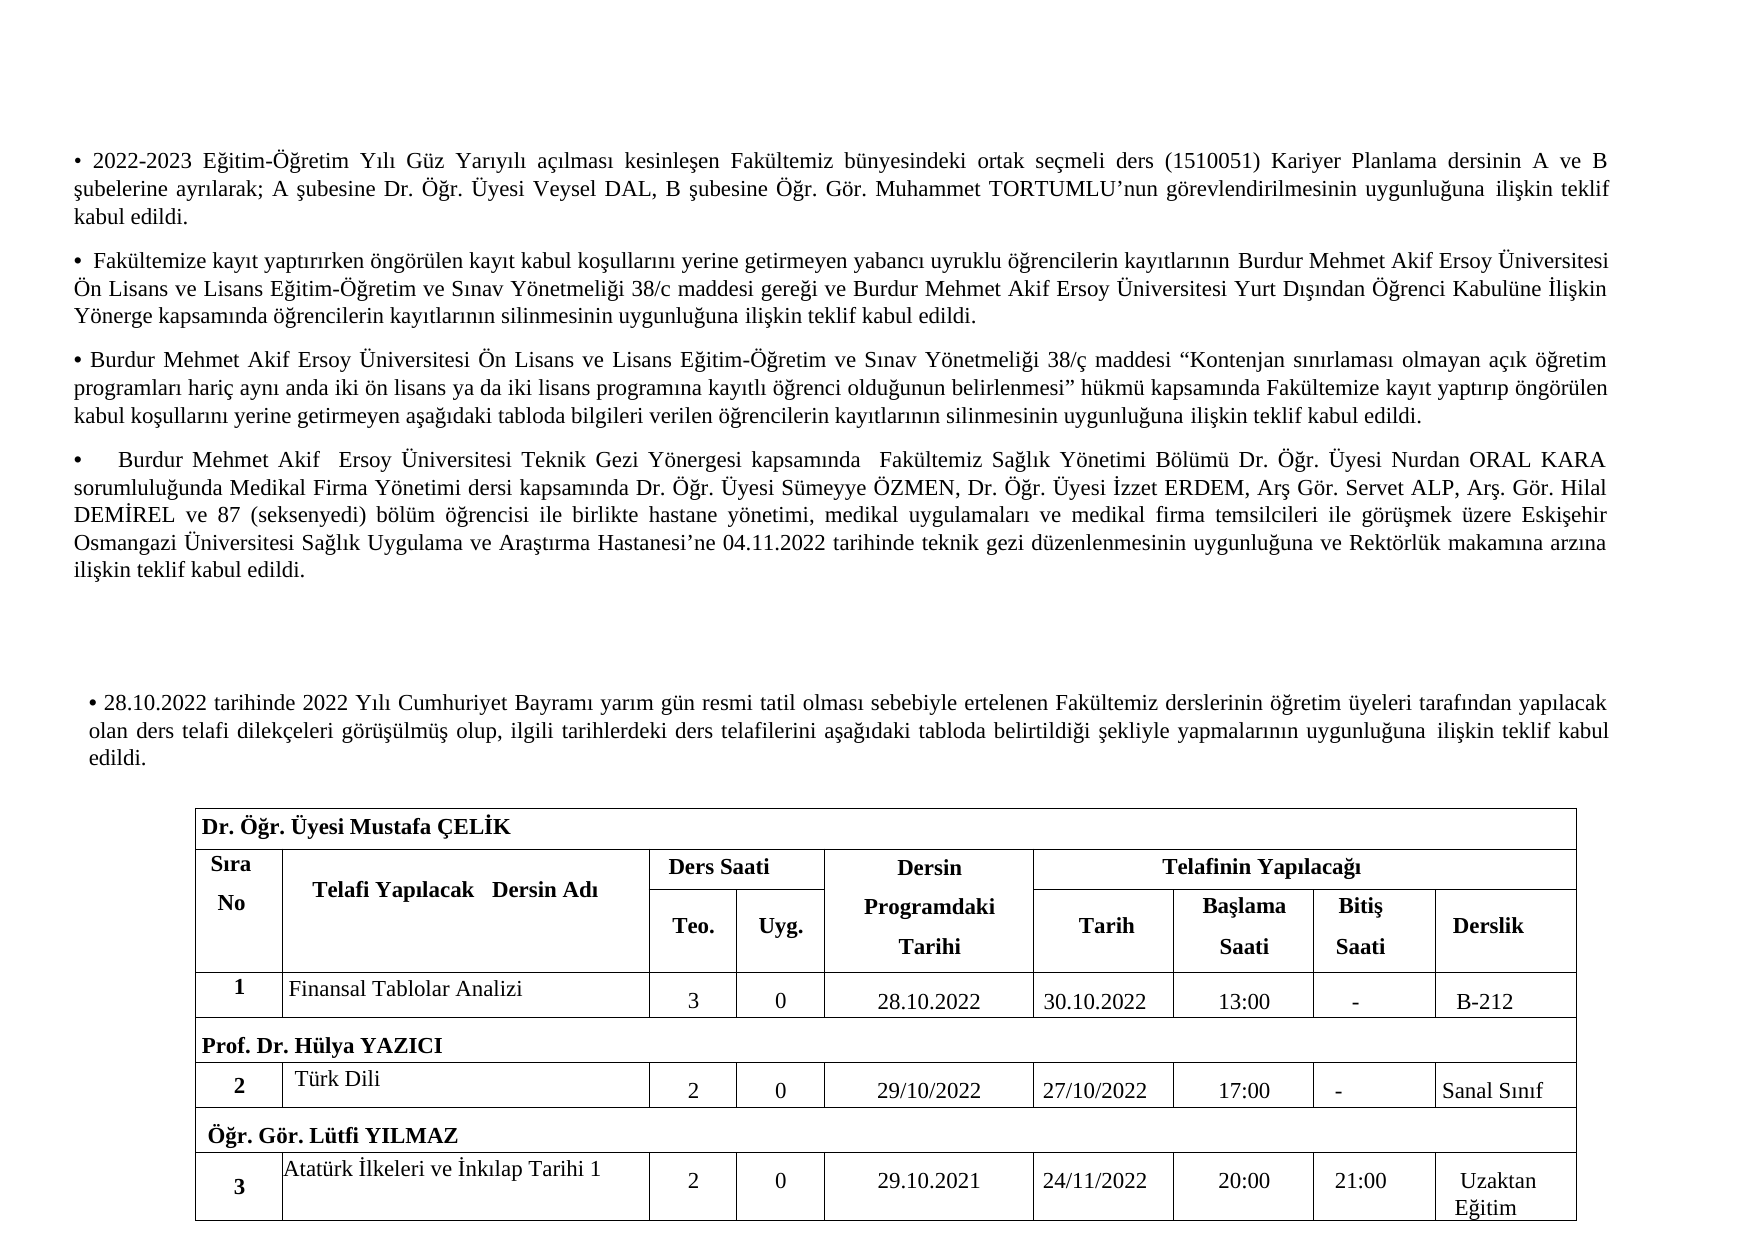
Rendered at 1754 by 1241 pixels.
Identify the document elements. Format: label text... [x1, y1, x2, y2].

table_cell Telafinin Yapılacağı [1034, 850, 1576, 889]
table_cell - [1314, 1063, 1435, 1107]
table_cell 2 [650, 1063, 736, 1107]
table_cell 3 [650, 973, 736, 1017]
table_cell 27/10/2022 [1034, 1063, 1173, 1107]
table_cell 28.10.2022 [825, 973, 1033, 1017]
table_cell 1 [196, 973, 282, 1017]
table_cell 24/11/2022 [1034, 1153, 1173, 1220]
text • 28.10.2022 tarihinde 2022 Yılı Cumhuriyet Bayramı yarım gün resmi tatil olması sebebiyle ertelenen Fakültemiz derslerinin öğretim üyeleri tarafından yapılacak olan ders telafi dilekçeleri görüşülmüş olup, ilgili tarihlerdeki ders telafilerini aşağıdaki tabloda belirtildiği şekliyle yapmalarının uygunluğuna ilişkin teklif kabul edildi. [88, 689, 1609, 771]
text • Burdur Mehmet Akif Ersoy Üniversitesi Ön Lisans ve Lisans Eğitim-Öğretim ve Sınav Yönetmeliği 38/ç maddesi “Kontenjan sınırlaması olmayan açık öğretim programları hariç aynı anda iki ön lisans ya da iki lisans programına kayıtlı öğrenci olduğunun belirlenmesi” hükmü kapsamında Fakültemize kayıt yaptırıp öngörülen kabul koşullarını yerine getirmeyen aşağıdaki tabloda bilgileri verilen öğrencilerin kayıtlarının silinmesinin uygunluğuna ilişkin teklif kabul edildi. [74, 347, 1609, 428]
table_cell Tarih [1034, 890, 1173, 972]
table_cell 3 [196, 1153, 282, 1220]
table_cell 2 [650, 1153, 736, 1220]
table_cell 0 [737, 1153, 824, 1220]
table_cell Prof. Dr. Hülya YAZICI [196, 1018, 1576, 1062]
table_cell Başlama Saati [1174, 890, 1313, 972]
table_cell Derslik [1436, 890, 1576, 972]
table_cell Bitiş Saati [1314, 890, 1435, 972]
table_cell 0 [737, 1063, 824, 1107]
table_cell 2 [196, 1063, 282, 1107]
table_cell Ders Saati [650, 850, 824, 889]
table_cell Uzaktan Eğitim [1436, 1153, 1576, 1220]
table_cell 21:00 [1314, 1153, 1435, 1220]
table_cell Teo. [650, 890, 736, 972]
table_cell 29.10.2021 [825, 1153, 1033, 1220]
table_cell Uyg. [737, 890, 824, 972]
text • Burdur Mehmet Akif Ersoy Üniversitesi Teknik Gezi Yönergesi kapsamında Fakültemiz Sağlık Yönetimi Bölümü Dr. Öğr. Üyesi Nurdan ORAL KARA sorumluluğunda Medikal Firma Yönetimi dersi kapsamında Dr. Öğr. Üyesi Sümeyye ÖZMEN, Dr. Öğr. Üyesi İzzet ERDEM, Arş Gör. Servet ALP, Arş. Gör. Hilal DEMİREL ve 87 (seksenyedi) bölüm öğrencisi ile birlikte hastane yönetimi, medikal uygulamaları ve medikal firma temsilcileri ile görüşmek üzere Eskişehir Osmangazi Üniversitesi Sağlık Uygulama ve Araştırma Hastanesi’ne 04.11.2022 tarihinde teknik gezi düzenlenmesinin uygunluğuna ve Rektörlük makamına arzına ilişkin teklif kabul edildi. [74, 446, 1609, 583]
table_cell Öğr. Gör. Lütfi YILMAZ [196, 1108, 1576, 1152]
table_cell Telafi Yapılacak Dersin Adı [283, 850, 649, 972]
table_cell Türk Dili [283, 1063, 649, 1107]
table_cell - [1314, 973, 1435, 1017]
table_cell Finansal Tablolar Analizi [283, 973, 649, 1017]
table_cell 17:00 [1174, 1063, 1313, 1107]
table_cell 29/10/2022 [825, 1063, 1033, 1107]
table_cell 13:00 [1174, 973, 1313, 1017]
table_header Dr. Öğr. Üyesi Mustafa ÇELİK [196, 809, 1576, 848]
table_cell Sanal Sınıf [1436, 1063, 1576, 1107]
table_cell 30.10.2022 [1034, 973, 1173, 1017]
text • 2022-2023 Eğitim-Öğretim Yılı Güz Yarıyılı açılması kesinleşen Fakültemiz bünyesindeki ortak seçmeli ders (1510051) Kariyer Planlama dersinin A ve B şubelerine ayrılarak; A şubesine Dr. Öğr. Üyesi Veysel DAL, B şubesine Öğr. Gör. Muhammet TORTUMLU’nun görevlendirilmesinin uygunluğuna ilişkin teklif kabul edildi. [74, 202, 1609, 229]
table_cell Sıra No [196, 850, 282, 972]
table_cell 20:00 [1174, 1153, 1313, 1220]
text • Fakültemize kayıt yaptırırken öngörülen kayıt kabul koşullarını yerine getirmeyen yabancı uyruklu öğrencilerin kayıtlarının Burdur Mehmet Akif Ersoy Üniversitesi Ön Lisans ve Lisans Eğitim-Öğretim ve Sınav Yönetmeliği 38/c maddesi gereği ve Burdur Mehmet Akif Ersoy Üniversitesi Yurt Dışından Öğrenci Kabulüne İlişkin Yönerge kapsamında öğrencilerin kayıtlarının silinmesinin uygunluğuna ilişkin teklif kabul edildi. [74, 247, 1609, 329]
table_cell Dersin Programdaki Tarihi [825, 850, 1033, 972]
table_cell 0 [737, 973, 824, 1017]
table_cell Atatürk İlkeleri ve İnkılap Tarihi 1 [283, 1153, 649, 1220]
table_cell B-212 [1436, 973, 1576, 1017]
